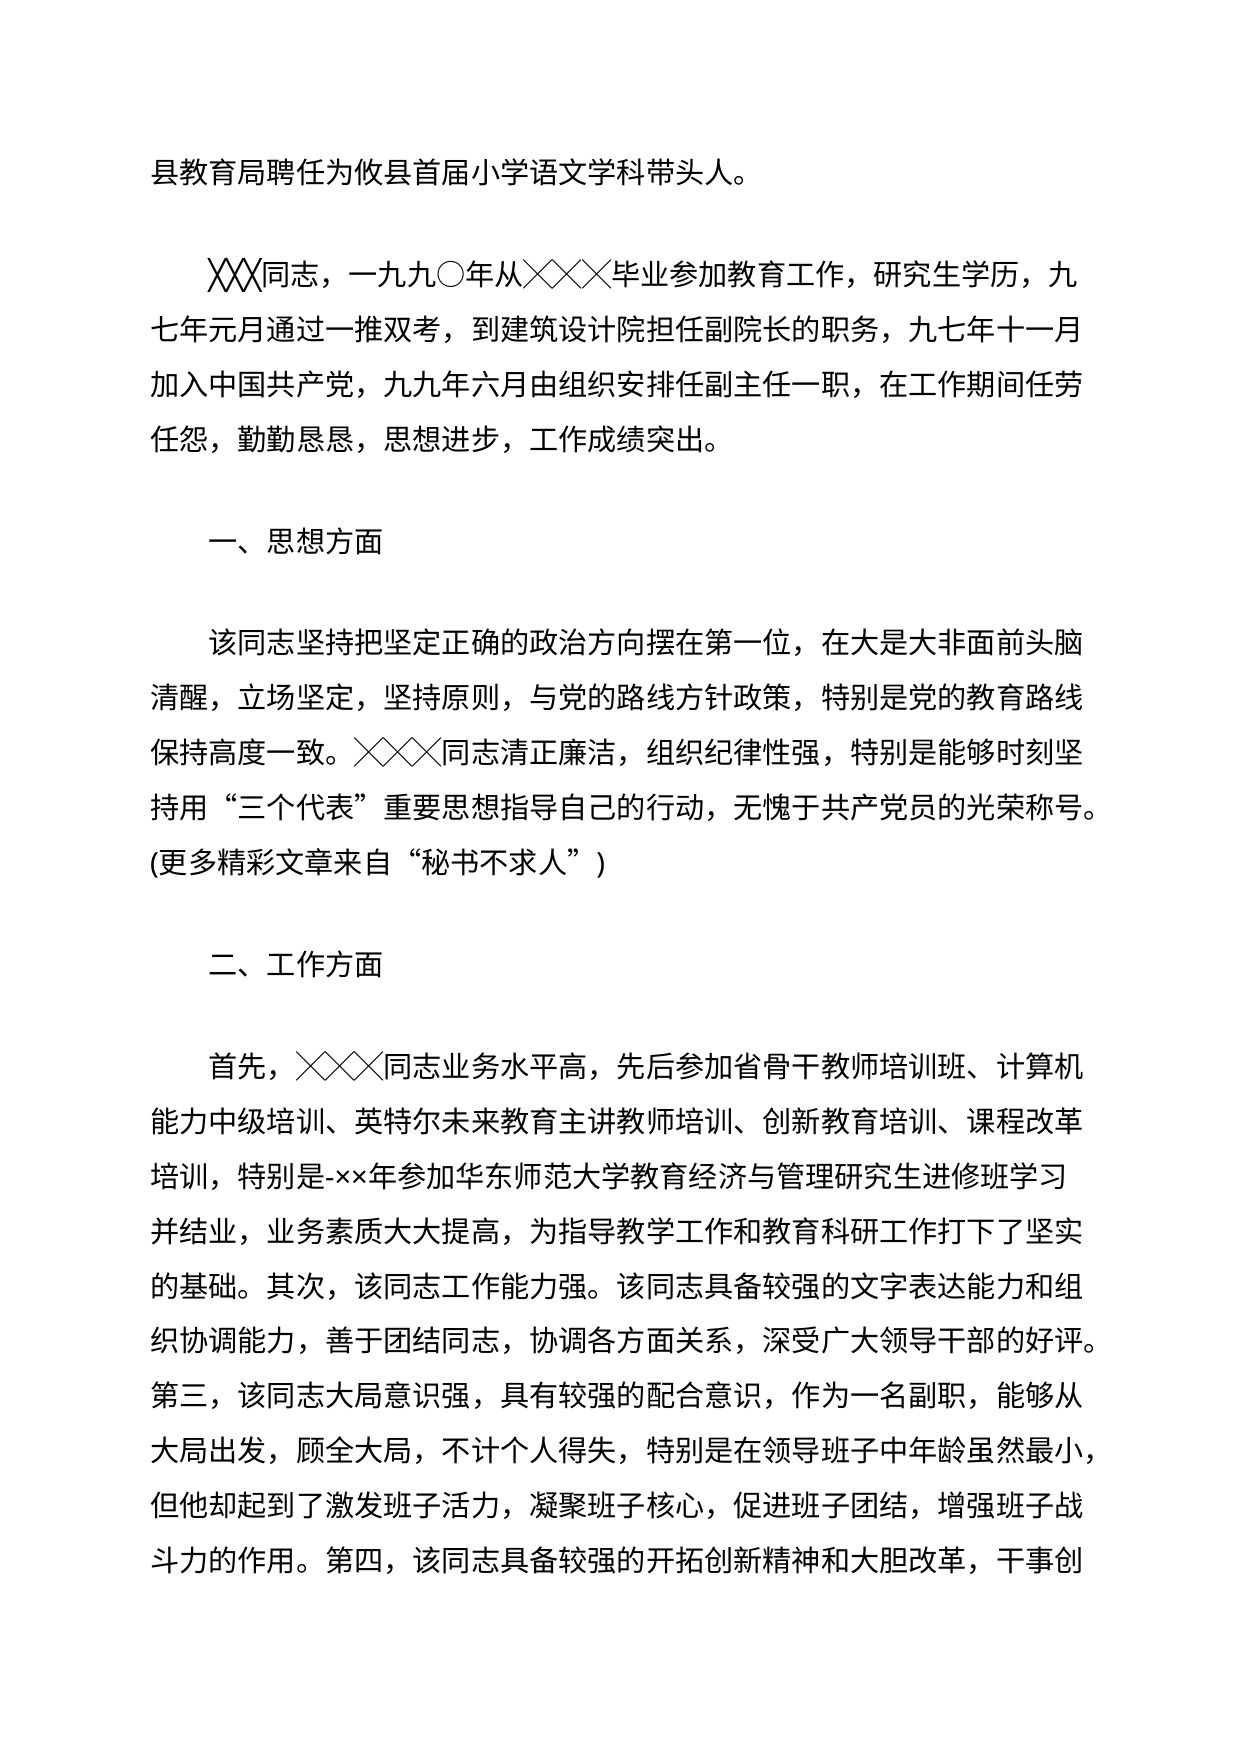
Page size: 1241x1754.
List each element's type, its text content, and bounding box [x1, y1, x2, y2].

text ╳╳╳同志，一九九○年从╳╳╳毕业参加教育工作，研究生学历，九七年元月通过一推双考，到建筑设计院担任副院长的职务，九七年十一月加入中国共产党，九九年六月由组织安排任副主任一职，在工作期间任劳任怨，勤勤恳恳，思想进步，工作成绩突出。 [150, 252, 1090, 459]
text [150, 150, 1090, 192]
text 一、思想方面 [150, 518, 1090, 561]
text 二、工作方面 [150, 942, 1090, 984]
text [150, 1043, 1090, 1580]
text 该同志坚持把坚定正确的政治方向摆在第一位，在大是大非面前头脑清醒，立场坚定，坚持原则，与党的路线方针政策，特别是党的教育路线保持高度一致。╳╳╳同志清正廉洁，组织纪律性强，特别是能够时刻坚持用“三个代表”重要思想指导自己的行动，无愧于共产党员的光荣称号。(更多精彩文章来自“秘书不求人”) [150, 620, 1090, 882]
